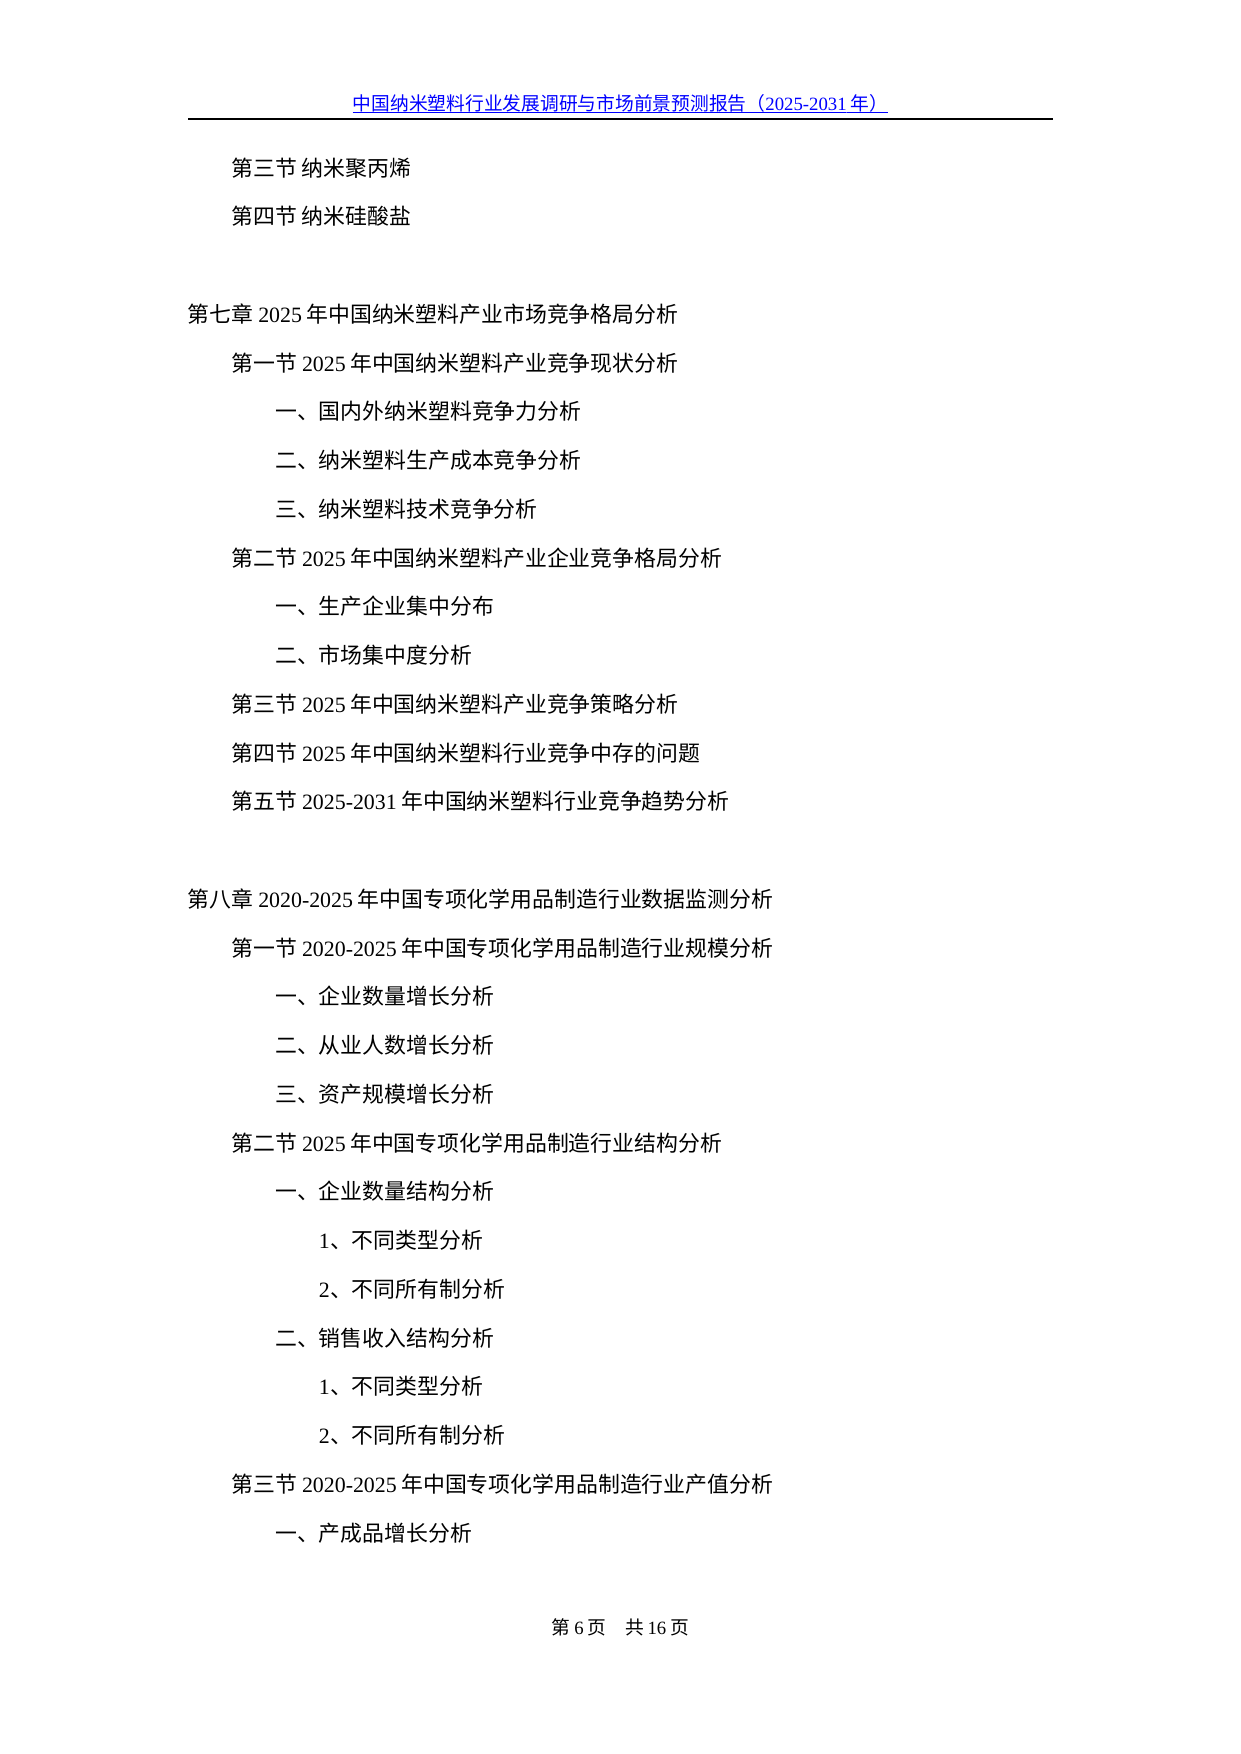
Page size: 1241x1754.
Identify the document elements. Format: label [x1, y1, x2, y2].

text [187, 150, 1053, 1548]
